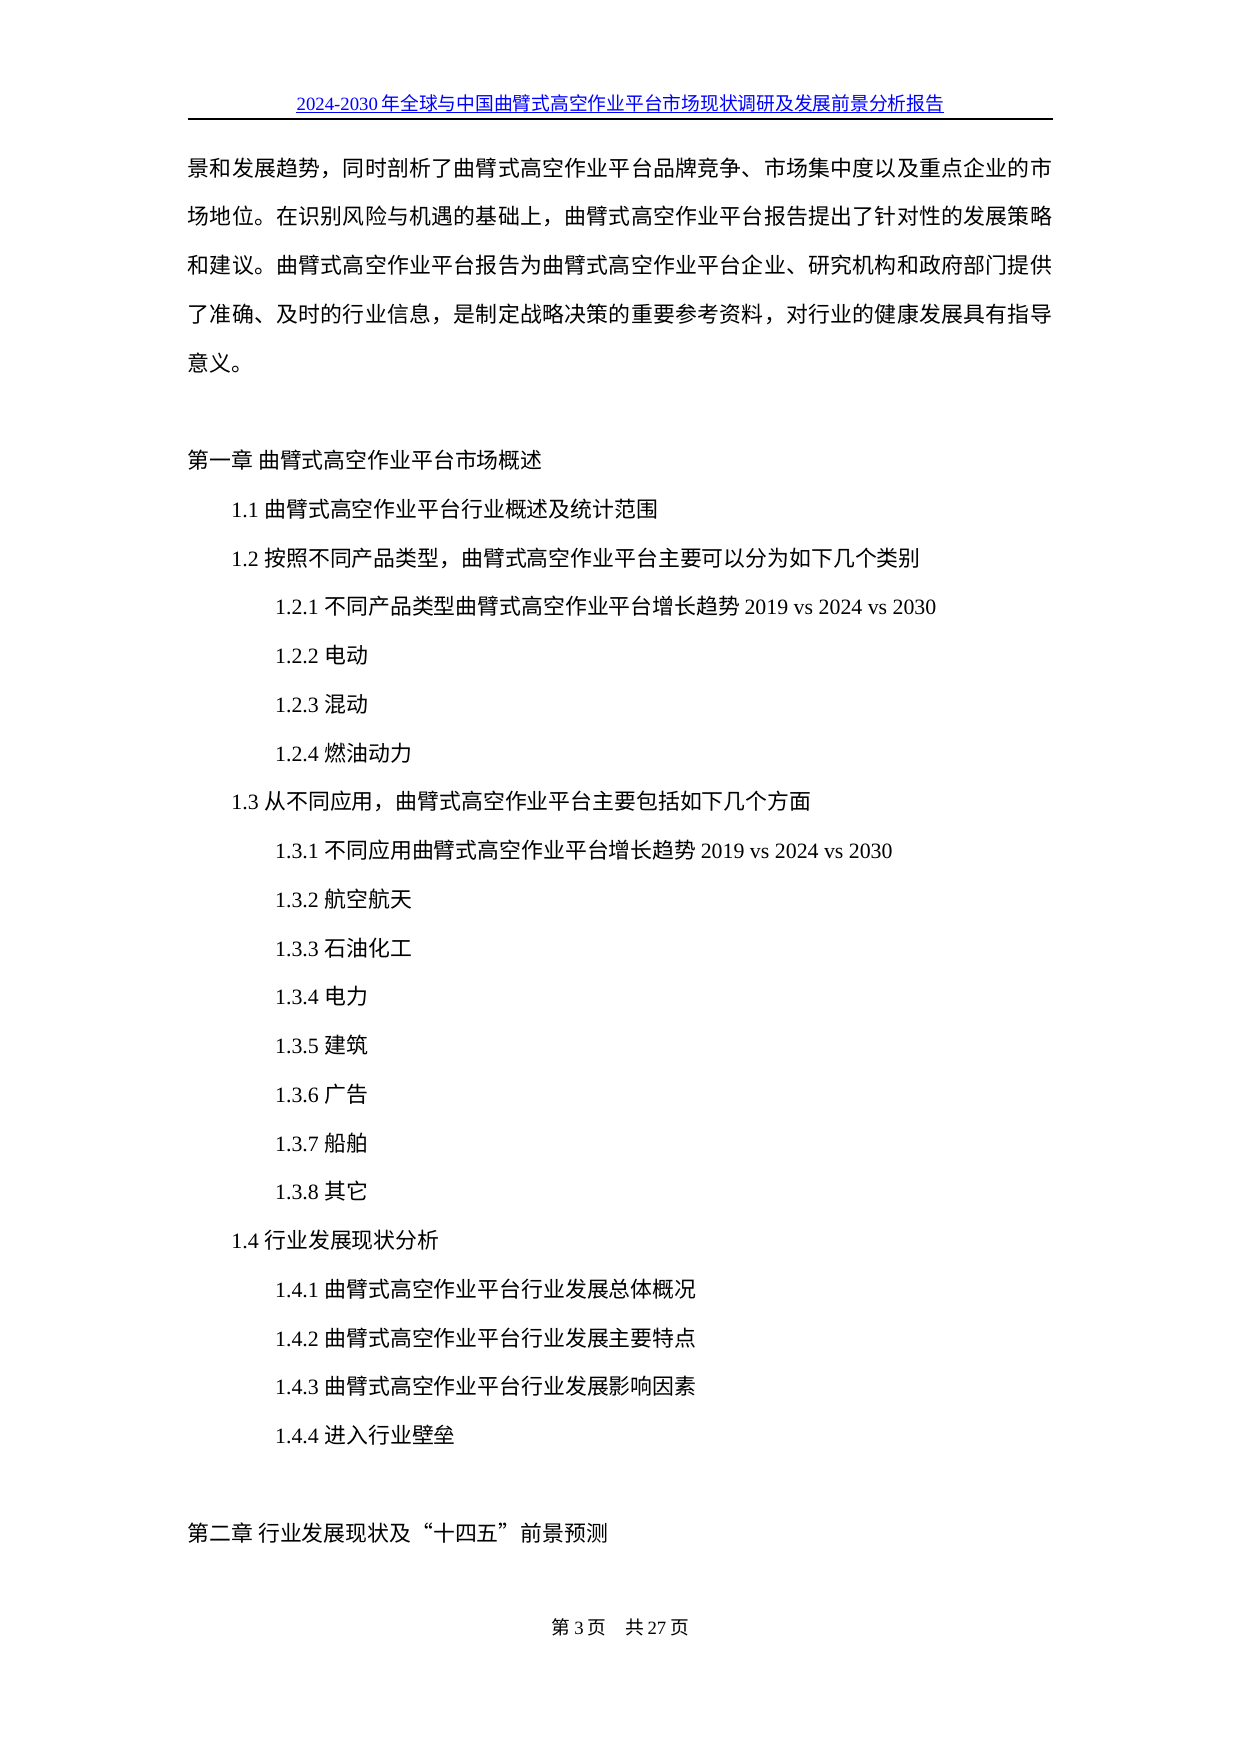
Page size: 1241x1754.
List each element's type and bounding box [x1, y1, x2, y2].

text [187, 150, 1053, 1548]
